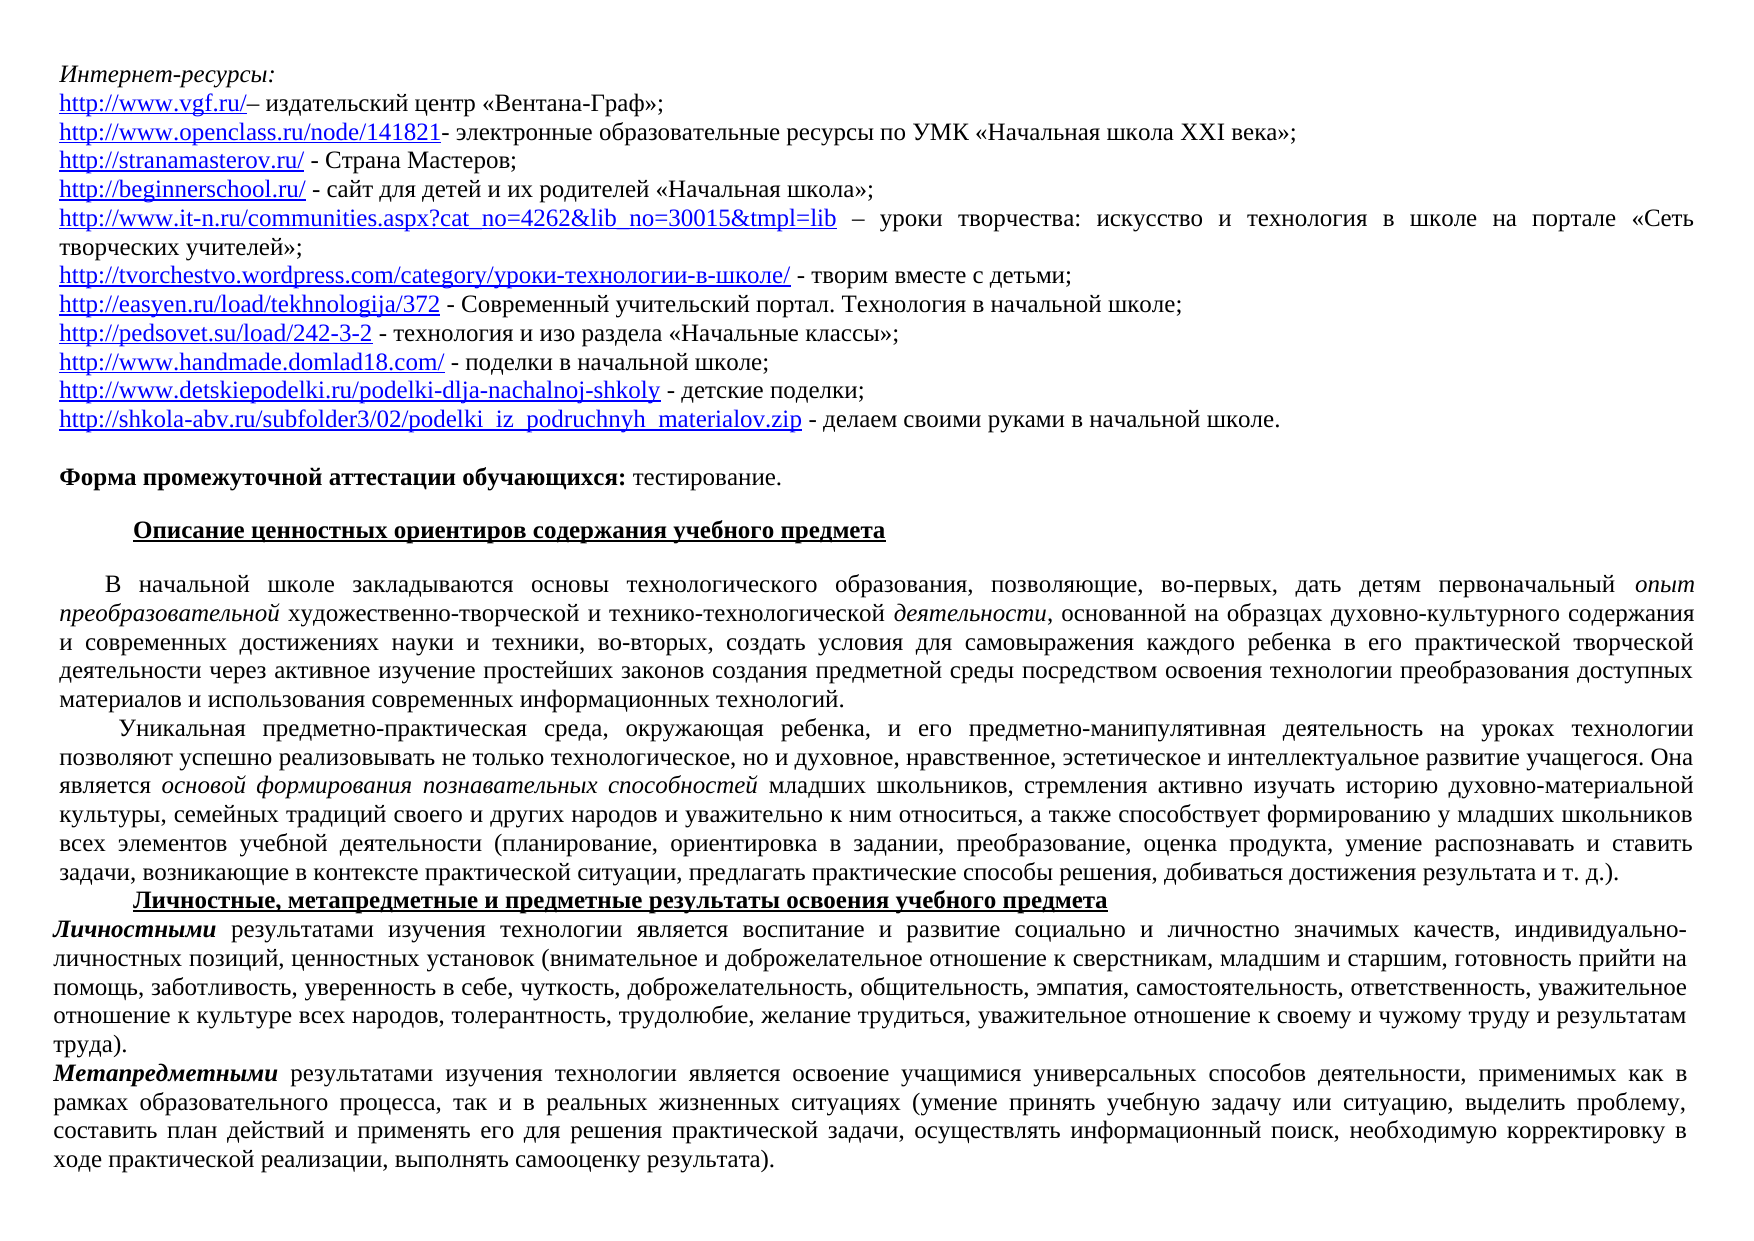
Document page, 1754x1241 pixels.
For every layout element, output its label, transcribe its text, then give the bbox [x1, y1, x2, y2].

text Личностными результатами изучения технологии является воспитание и развитие социально и личностно значимых качеств, индивидуально-личностных позиций, ценностных установок (внимательное и доброжелательное отношение к сверстникам, младшим и старшим, готовность прийти на помощь, заботливость, уверенность в себе, чуткость, доброжелательность, общительность, эмпатия, самостоятельность, ответственность, уважительное отношение к культуре всех народов, толерантность, трудолюбие, желание трудиться, уважительное отношение к своему и чужому труду и результатам труда). [59, 914, 1695, 1058]
text Интернет-ресурсы: [59, 59, 1695, 88]
text Метапредметными результатами изучения технологии является освоение учащимися универсальных способов деятельности, применимых как в рамках образовательного процесса, так и в реальных жизненных ситуациях (умение принять учебную задачу или ситуацию, выделить проблему, составить план действий и применять его для решения практической задачи, осуществлять информационный поиск, необходимую корректировку в ходе практической реализации, выполнять самооценку результата). [59, 1058, 1695, 1173]
text http://tvorchestvo.wordpress.com/category/уроки-технологии-в-школе/ - творим вместе с детьми; [59, 260, 1695, 289]
text Описание ценностных ориентиров содержания учебного предмета [59, 515, 1695, 544]
text http://easyen.ru/load/tekhnologija/372 - Современный учительский портал. Технология в начальной школе; [59, 289, 1695, 318]
text http://beginnerschool.ru/ - сайт для детей и их родителей «Начальная школа»; [59, 174, 1695, 203]
text http://shkola-abv.ru/subfolder3/02/podelki_iz_podruchnyh_materialov.zip - делаем своими руками в начальной школе. [59, 404, 1695, 433]
text http://www.handmade.domlad18.com/ - поделки в начальной школе; [59, 347, 1695, 375]
text http://stranamasterov.ru/ - Страна Мастеров; [59, 145, 1695, 174]
text Уникальная предметно-практическая среда, окружающая ребенка, и его предметно-манипулятивная деятельность на уроках технологии позволяют успешно реализовывать не только технологическое, но и духовное, нравственное, эстетическое и интеллектуальное развитие учащегося. Она является основой формирования познавательных способностей младших школьников, стремления активно изучать историю духовно-материальной культуры, семейных традиций своего и других народов и уважительно к ним относиться, а также способствует формированию у младших школьников всех элементов учебной деятельности (планирование, ориентировка в задании, преобразование, оценка продукта, умение распознавать и ставить задачи, возникающие в контексте практической ситуации, предлагать практические способы решения, добиваться достижения результата и т. д.). [59, 713, 1695, 885]
text Форма промежуточной аттестации обучающихся: тестирование. [59, 462, 1695, 490]
text Личностные, метапредметные и предметные результаты освоения учебного предмета [59, 885, 1695, 914]
text http://www.vgf.ru/– издательский центр «Вентана-Граф»; [59, 88, 1695, 117]
text http://www.detskiepodelki.ru/podelki-dlja-nachalnoj-shkoly - детские поделки; [59, 375, 1695, 404]
text http://www.it-n.ru/communities.aspx?cat_no=4262&lib_no=30015&tmpl=lib – уроки творчества: искусство и технология в школе на портале «Сеть творческих учителей»; [59, 203, 1695, 260]
text http://www.openclass.ru/node/141821- электронные образовательные ресурсы по УМК «Начальная школа ХХI века»; [59, 117, 1695, 145]
text В начальной школе закладываются основы технологического образования, позволяющие, во-первых, дать детям первоначальный опыт преобразовательной художественно-творческой и технико-технологической деятельности, основанной на образцах духовно-культурного содержания и современных достижениях науки и техники, во-вторых, создать условия для самовыражения каждого ребенка в его практической творческой деятельности через активное изучение простейших законов создания предметной среды посредством освоения технологии преобразования доступных материалов и использования современных информационных технологий. [59, 569, 1695, 713]
text http://pedsovet.su/load/242-3-2 - технология и изо раздела «Начальные классы»; [59, 318, 1695, 347]
